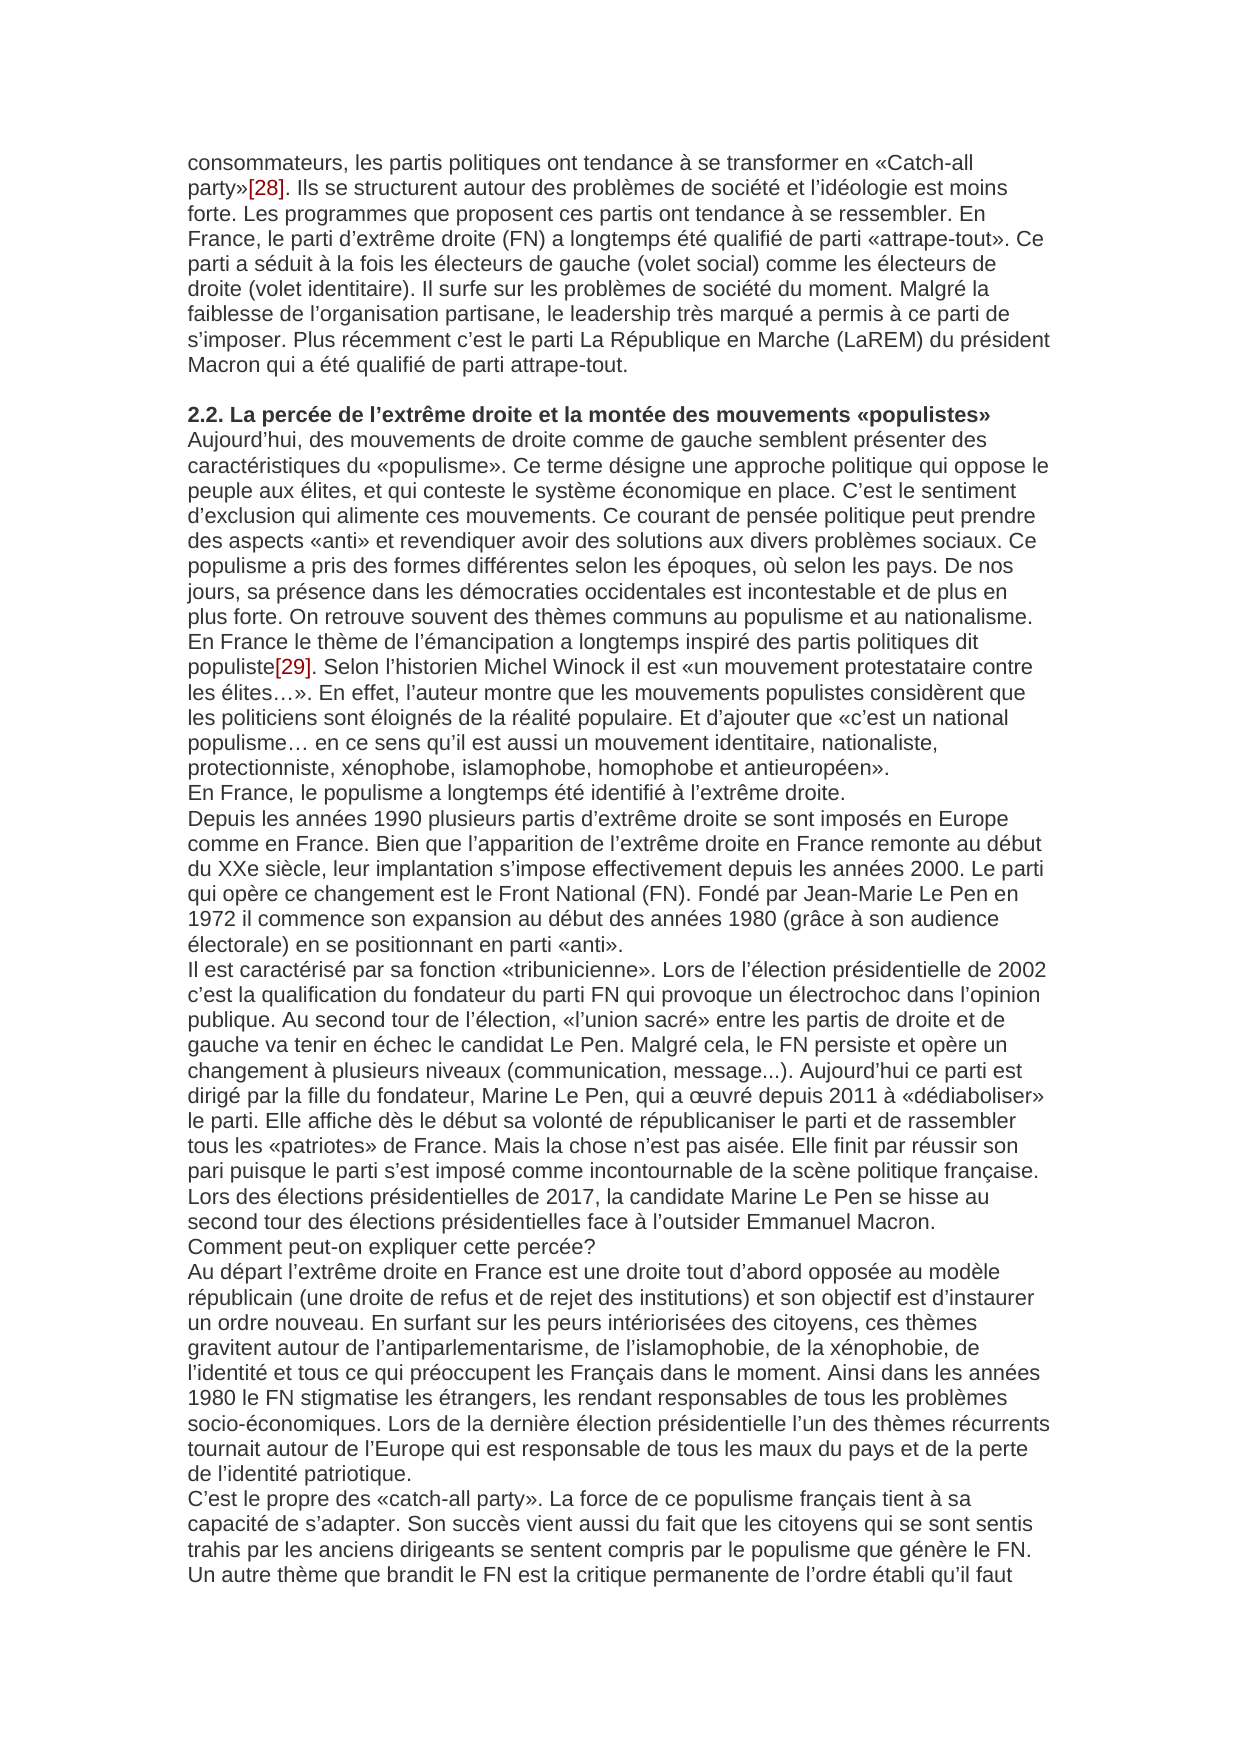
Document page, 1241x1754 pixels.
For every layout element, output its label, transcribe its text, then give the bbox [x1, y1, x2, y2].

text En France, le populisme a longtemps été identifié à l’extrême droite. [187, 780, 1053, 805]
text Aujourd’hui, des mouvements de droite comme de gauche semblent présenter des caractéristiques du «populisme». Ce terme désigne une approche politique qui oppose le peuple aux élites, et qui conteste le système économique en place. C’est le sentiment d’exclusion qui alimente ces mouvements. Ce courant de pensée politique peut prendre des aspects «anti» et revendiquer avoir des solutions aux divers problèmes sociaux. Ce populisme a pris des formes différentes selon les époques, où selon les pays. De nos jours, sa présence dans les démocraties occidentales est incontestable et de plus en plus forte. On retrouve souvent des thèmes communs au populisme et au nationalisme. [187, 427, 1053, 629]
text Depuis les années 1990 plusieurs partis d’extrême droite se sont imposés en Europe comme en France. Bien que l’apparition de l’extrême droite en France remonte au début du XXe siècle, leur implantation s’impose effectivement depuis les années 2000. Le parti qui opère ce changement est le Front National (FN). Fondé par Jean-Marie Le Pen en 1972 il commence son expansion au début des années 1980 (grâce à son audience électorale) en se positionnant en parti «anti». [187, 805, 1053, 957]
text En France le thème de l’émancipation a longtemps inspiré des partis politiques dit populiste[29]. Selon l’historien Michel Winock il est «un mouvement protestataire contre les élites…». En effet, l’auteur montre que les mouvements populistes considèrent que les politiciens sont éloignés de la réalité populaire. Et d’ajouter que «c’est un national populisme… en ce sens qu’il est aussi un mouvement identitaire, nationaliste, protectionniste, xénophobe, islamophobe, homophobe et antieuropéen». [187, 629, 1053, 780]
text Il est caractérisé par sa fonction «tribunicienne». Lors de l’élection présidentielle de 2002 c’est la qualification du fondateur du parti FN qui provoque un électrochoc dans l’opinion publique. Au second tour de l’élection, «l’union sacré» entre les partis de droite et de gauche va tenir en échec le candidat Le Pen. Malgré cela, le FN persiste et opère un changement à plusieurs niveaux (communication, message...). Aujourd’hui ce parti est dirigé par la fille du fondateur, Marine Le Pen, qui a œuvré depuis 2011 à «dédiaboliser» le parti. Elle affiche dès le début sa volonté de républicaniser le parti et de rassembler tous les «patriotes» de France. Mais la chose n’est pas aisée. Elle finit par réussir son pari puisque le parti s’est imposé comme incontournable de la scène politique française. Lors des élections présidentielles de 2017, la candidate Marine Le Pen se hisse au second tour des élections présidentielles face à l’outsider Emmanuel Macron. [187, 957, 1053, 1234]
text Au départ l’extrême droite en France est une droite tout d’abord opposée au modèle républicain (une droite de refus et de rejet des institutions) et son objectif est d’instaurer un ordre nouveau. En surfant sur les peurs intériorisées des citoyens, ces thèmes gravitent autour de l’antiparlementarisme, de l’islamophobie, de la xénophobie, de l’identité et tous ce qui préoccupent les Français dans le moment. Ainsi dans les années 1980 le FN stigmatise les étrangers, les rendant responsables de tous les problèmes socio-économiques. Lors de la dernière élection présidentielle l’un des thèmes récurrents tournait autour de l’Europe qui est responsable de tous les maux du pays et de la perte de l’identité patriotique. [187, 1259, 1053, 1486]
text Comment peut-on expliquer cette percée? [187, 1234, 1053, 1259]
text 2.2. La percée de l’extrême droite et la montée des mouvements «populistes» [187, 402, 1053, 427]
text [187, 1486, 1053, 1587]
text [187, 150, 1053, 377]
